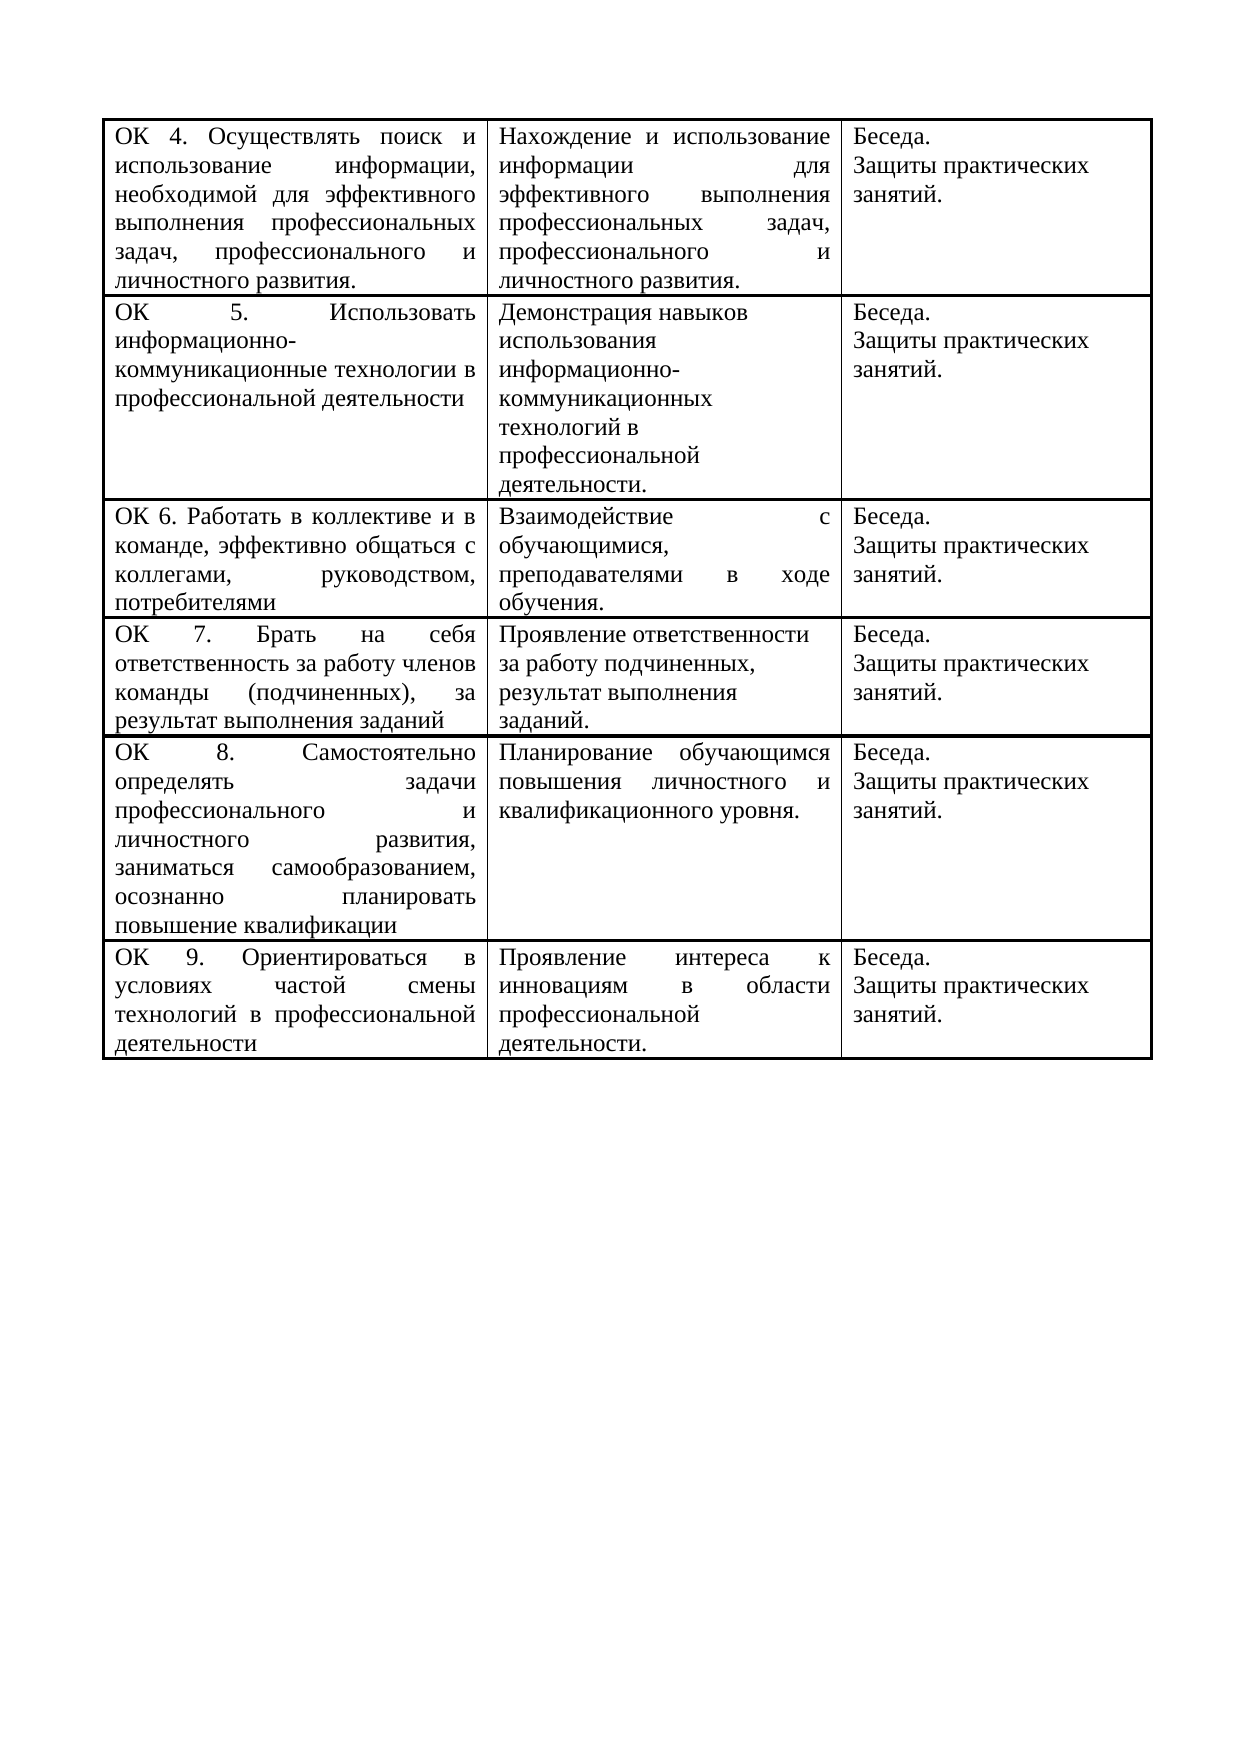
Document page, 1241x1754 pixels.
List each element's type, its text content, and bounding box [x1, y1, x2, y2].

table_cell Беседа. Защиты практических занятий. [842, 297, 1150, 498]
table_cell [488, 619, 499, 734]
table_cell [842, 121, 1150, 294]
table_cell Взаимодействие с обучающимися, преподавателями в ходе обучения. [488, 501, 841, 616]
table_cell Беседа. Защиты практических занятий. [842, 619, 1150, 734]
table_cell Проявление ответственности за работу подчиненных, результат выполнения заданий. [590, 619, 841, 734]
table_cell ОК 9. Ориентироваться в условиях частой смены технологий в профессиональной деятельности [257, 942, 487, 1057]
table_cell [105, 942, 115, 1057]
table_cell Проявление интереса к инновациям в области профессиональной деятельности. [488, 942, 841, 1057]
table_cell Беседа. Защиты практических занятий. [842, 738, 1150, 939]
table_cell Беседа. Защиты практических занятий. [842, 942, 1150, 1057]
table_cell ОК 6. Работать в коллективе и в команде, эффективно общаться с коллегами, руководством, потребителями [105, 501, 487, 616]
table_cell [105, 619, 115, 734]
table_cell ОК 4. Осуществлять поиск и использование информации, необходимой для эффективного выполнения профессиональных задач, профессионального и личностного развития. [105, 121, 487, 294]
table_cell ОК 5. Использовать информационно-коммуникационные технологии в профессиональной деятельности [105, 297, 487, 498]
table_cell Планирование обучающимся повышения личностного и квалификационного уровня. [488, 738, 841, 939]
table_cell ОК 8. Самостоятельно определять задачи профессионального и личностного развития, заниматься самообразованием, осознанно планировать повышение квалификации [105, 738, 487, 939]
table_cell Нахождение и использование информации для эффективного выполнения профессиональных задач, профессионального и личностного развития. [488, 121, 841, 294]
table_cell Демонстрация навыков использования информационно-коммуникационных технологий в профессиональной деятельности. [639, 297, 841, 498]
table_cell Беседа. Защиты практических занятий. [842, 501, 1150, 616]
